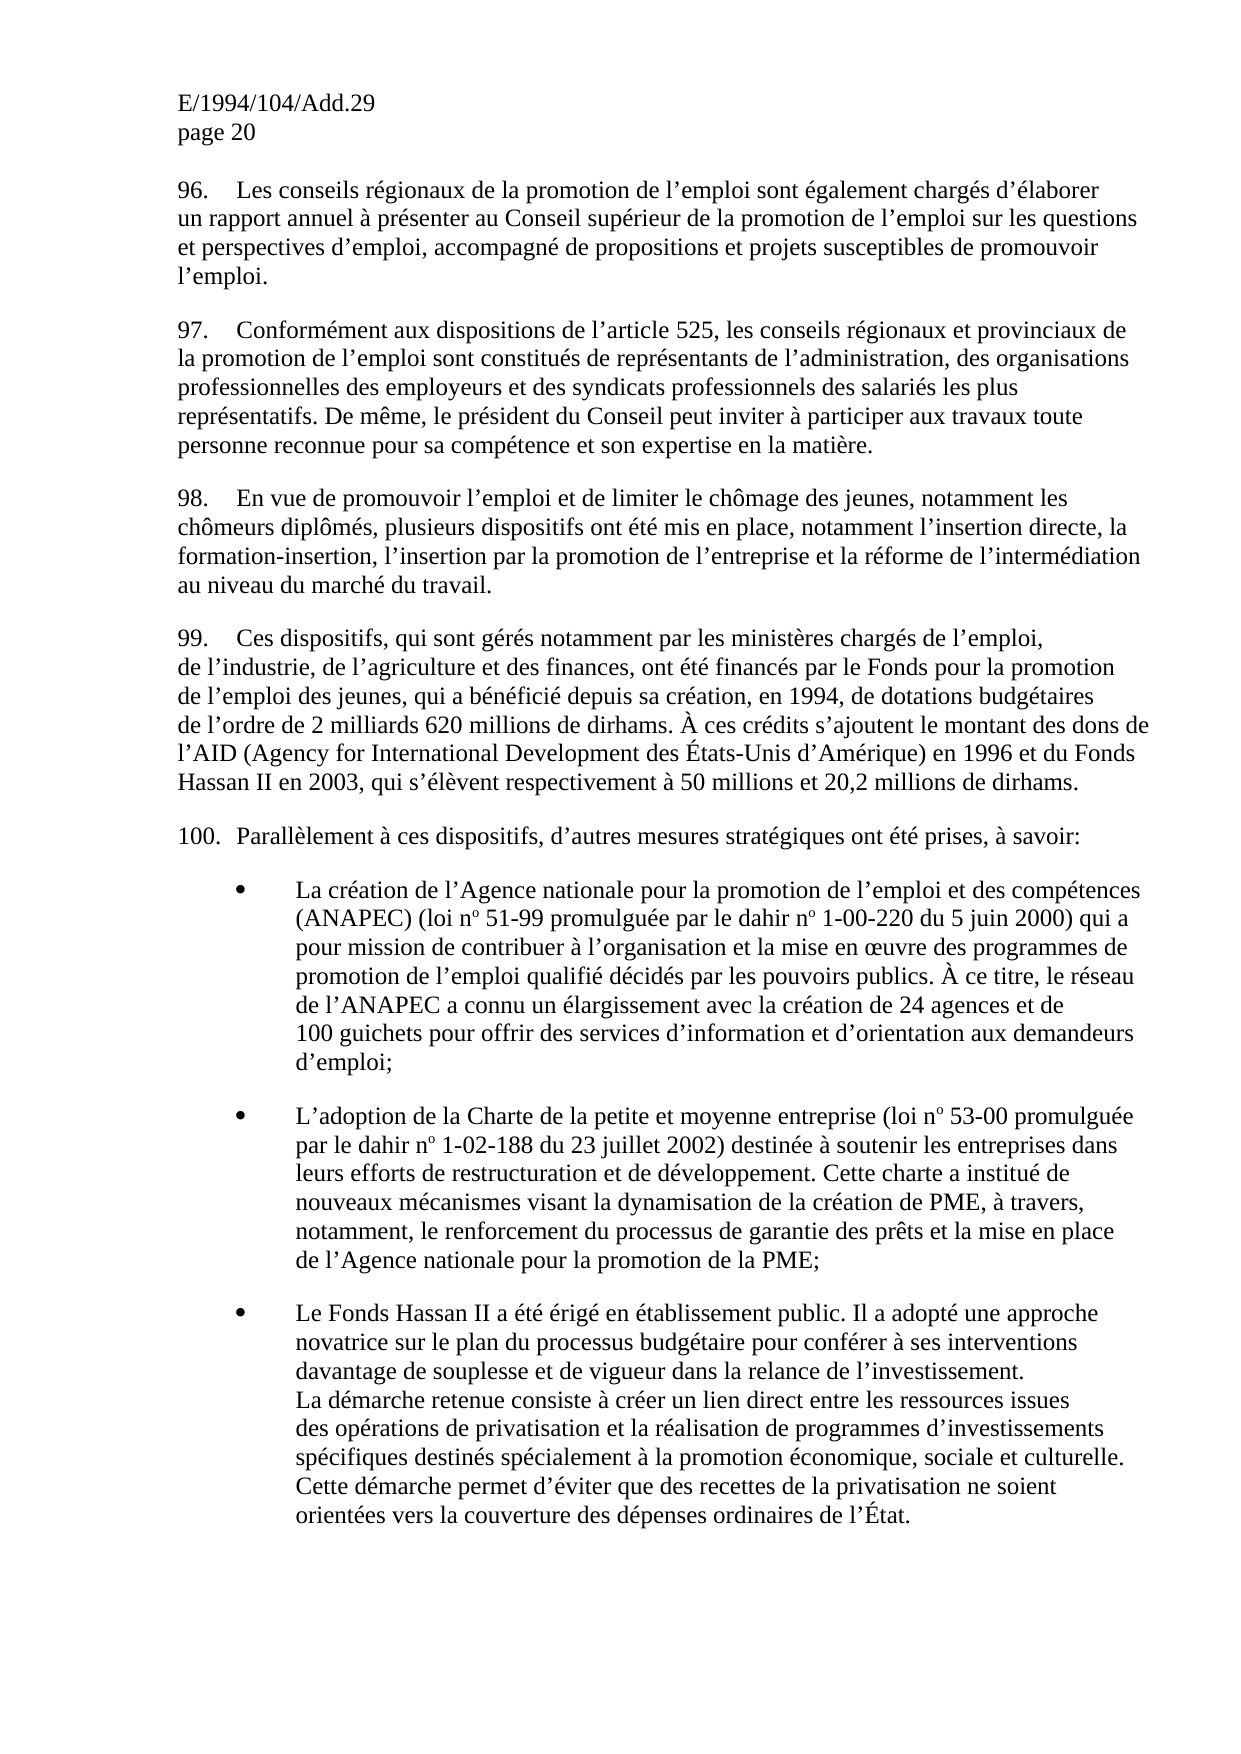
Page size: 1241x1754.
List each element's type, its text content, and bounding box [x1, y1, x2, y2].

text 100. Parallèlement à ces dispositifs, d’autres mesures stratégiques ont été prises, à savoir: [177, 821, 1152, 850]
list La création de l’Agence nationale pour la promotion de l’emploi et des compétences (ANAPEC) (loi no 51-99 promulguée par le dahir no 1-00-220 du 5 juin 2000) qui a pour mission de contribuer à l’organisation et la mise en œuvre des programmes de promotion de l’emploi qualifié décidés par les pouvoirs publics. À ce titre, le réseau de l’ANAPEC a connu un élargissement avec la création de 24 agences et de 100 guichets pour offrir des services d’information et d’orientation aux demandeurs d’emploi; [236, 875, 1152, 1076]
list Le Fonds Hassan II a été érigé en établissement public. Il a adopté une approche novatrice sur le plan du processus budgétaire pour conférer à ses interventions davantage de souplesse et de vigueur dans la relance de l’investissement. La démarche retenue consiste à créer un lien direct entre les ressources issues des opérations de privatisation et la réalisation de programmes d’investissements spécifiques destinés spécialement à la promotion économique, sociale et culturelle. Cette démarche permet d’éviter que des recettes de la privatisation ne soient orientées vers la couverture des dépenses ordinaires de l’État. [236, 1298, 1152, 1528]
text 96. Les conseils régionaux de la promotion de l’emploi sont également chargés d’élaborer un rapport annuel à présenter au Conseil supérieur de la promotion de l’emploi sur les questions et perspectives d’emploi, accompagné de propositions et projets susceptibles de promouvoir l’emploi. [177, 175, 1152, 290]
text 98. En vue de promouvoir l’emploi et de limiter le chômage des jeunes, notamment les chômeurs diplômés, plusieurs dispositifs ont été mis en place, notamment l’insertion directe, la formation-insertion, l’insertion par la promotion de l’entreprise et la réforme de l’intermédiation au niveau du marché du travail. [177, 483, 1152, 598]
text 99. Ces dispositifs, qui sont gérés notamment par les ministères chargés de l’emploi, de l’industrie, de l’agriculture et des finances, ont été financés par le Fonds pour la promotion de l’emploi des jeunes, qui a bénéficié depuis sa création, en 1994, de dotations budgétaires de l’ordre de 2 milliards 620 millions de dirhams. À ces crédits s’ajoutent le montant des dons de l’AID (Agency for International Development des États-Unis d’Amérique) en 1996 et du Fonds Hassan II en 2003, qui s’élèvent respectivement à 50 millions et 20,2 millions de dirhams. [177, 623, 1152, 796]
text 97. Conformément aux dispositions de l’article 525, les conseils régionaux et provinciaux de la promotion de l’emploi sont constitués de représentants de l’administration, des organisations professionnelles des employeurs et des syndicats professionnels des salariés les plus représentatifs. De même, le président du Conseil peut inviter à participer aux travaux toute personne reconnue pour sa compétence et son expertise en la matière. [177, 315, 1152, 458]
list L’adoption de la Charte de la petite et moyenne entreprise (loi no 53-00 promulguée par le dahir no 1-02-188 du 23 juillet 2002) destinée à soutenir les entreprises dans leurs efforts de restructuration et de développement. Cette charte a institué de nouveaux mécanismes visant la dynamisation de la création de PME, à travers, notamment, le renforcement du processus de garantie des prêts et la mise en place de l’Agence nationale pour la promotion de la PME; [236, 1101, 1152, 1273]
